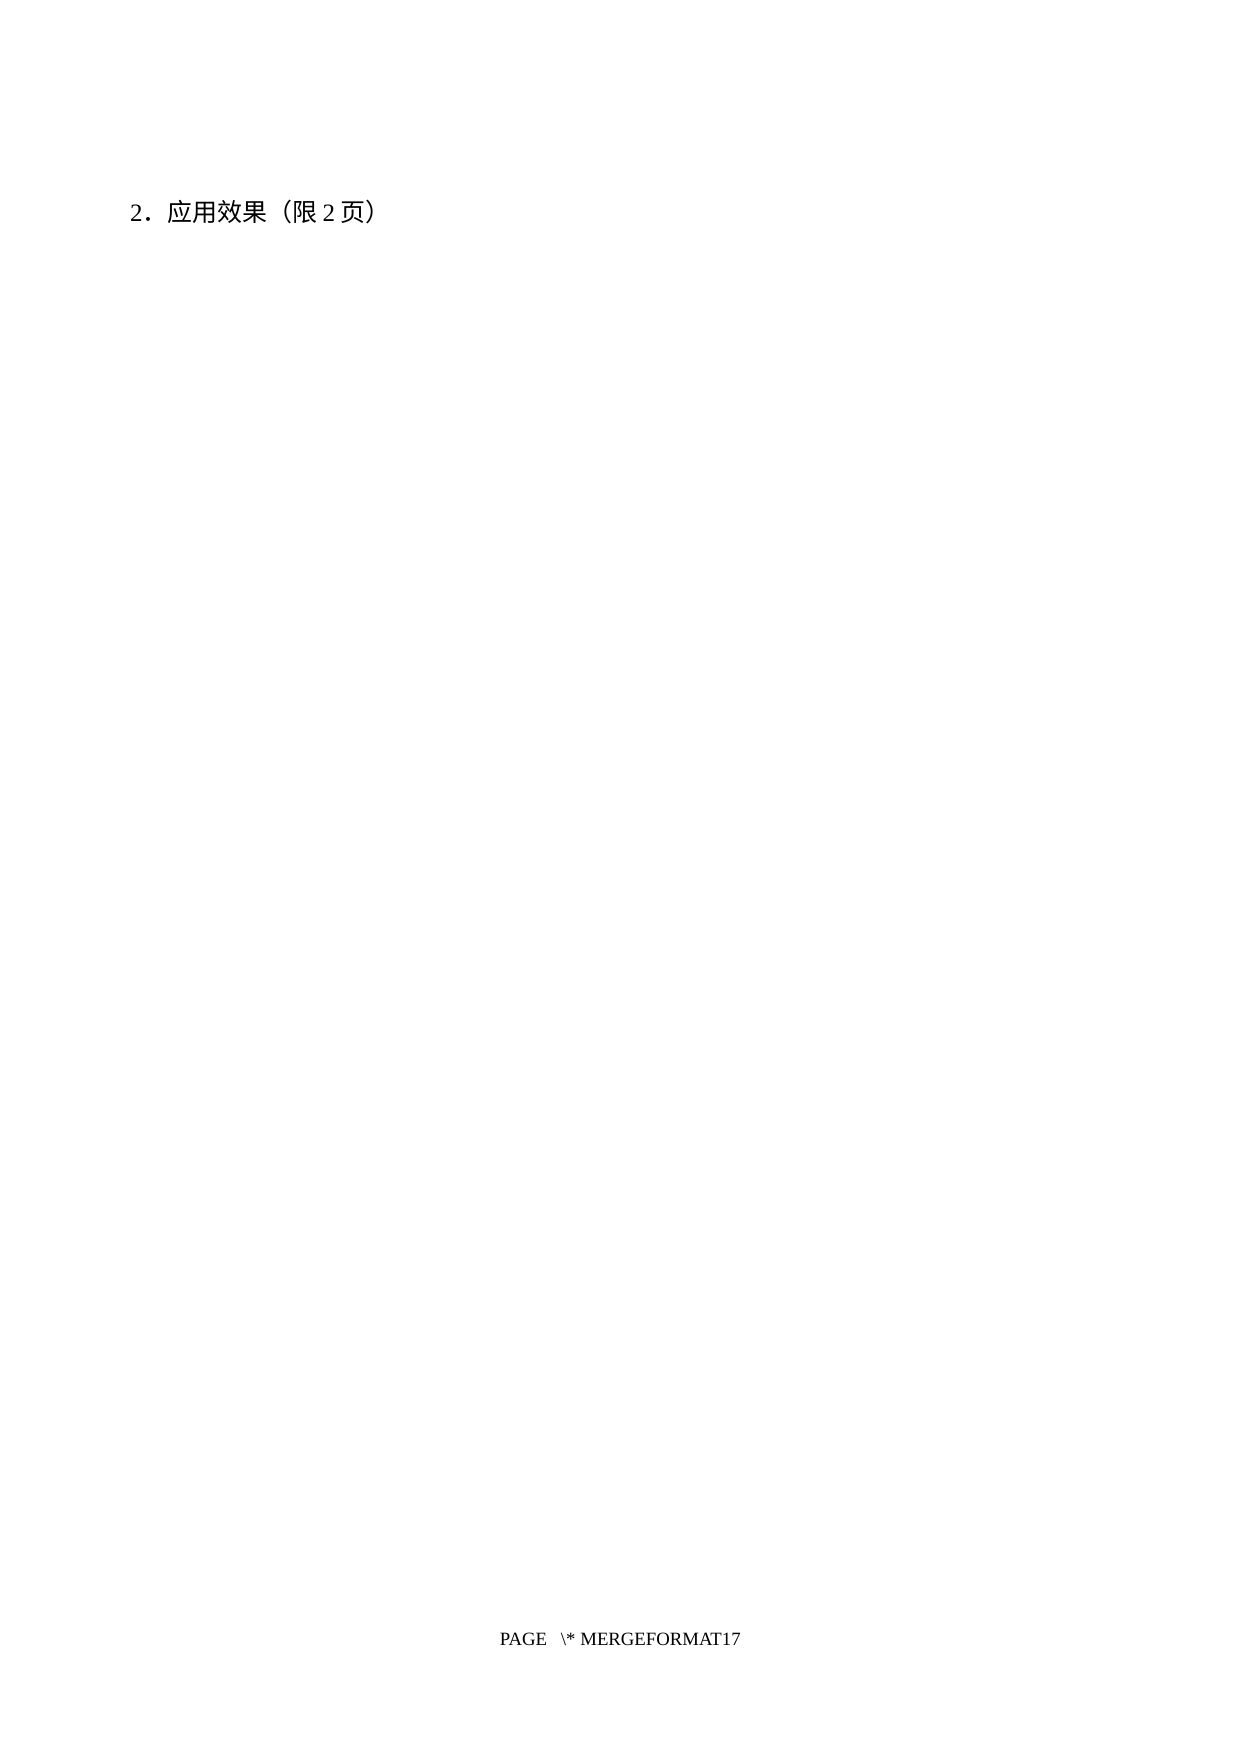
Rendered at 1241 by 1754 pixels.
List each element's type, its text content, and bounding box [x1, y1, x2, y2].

text 2．应用效果（限2页） [130, 178, 1110, 243]
